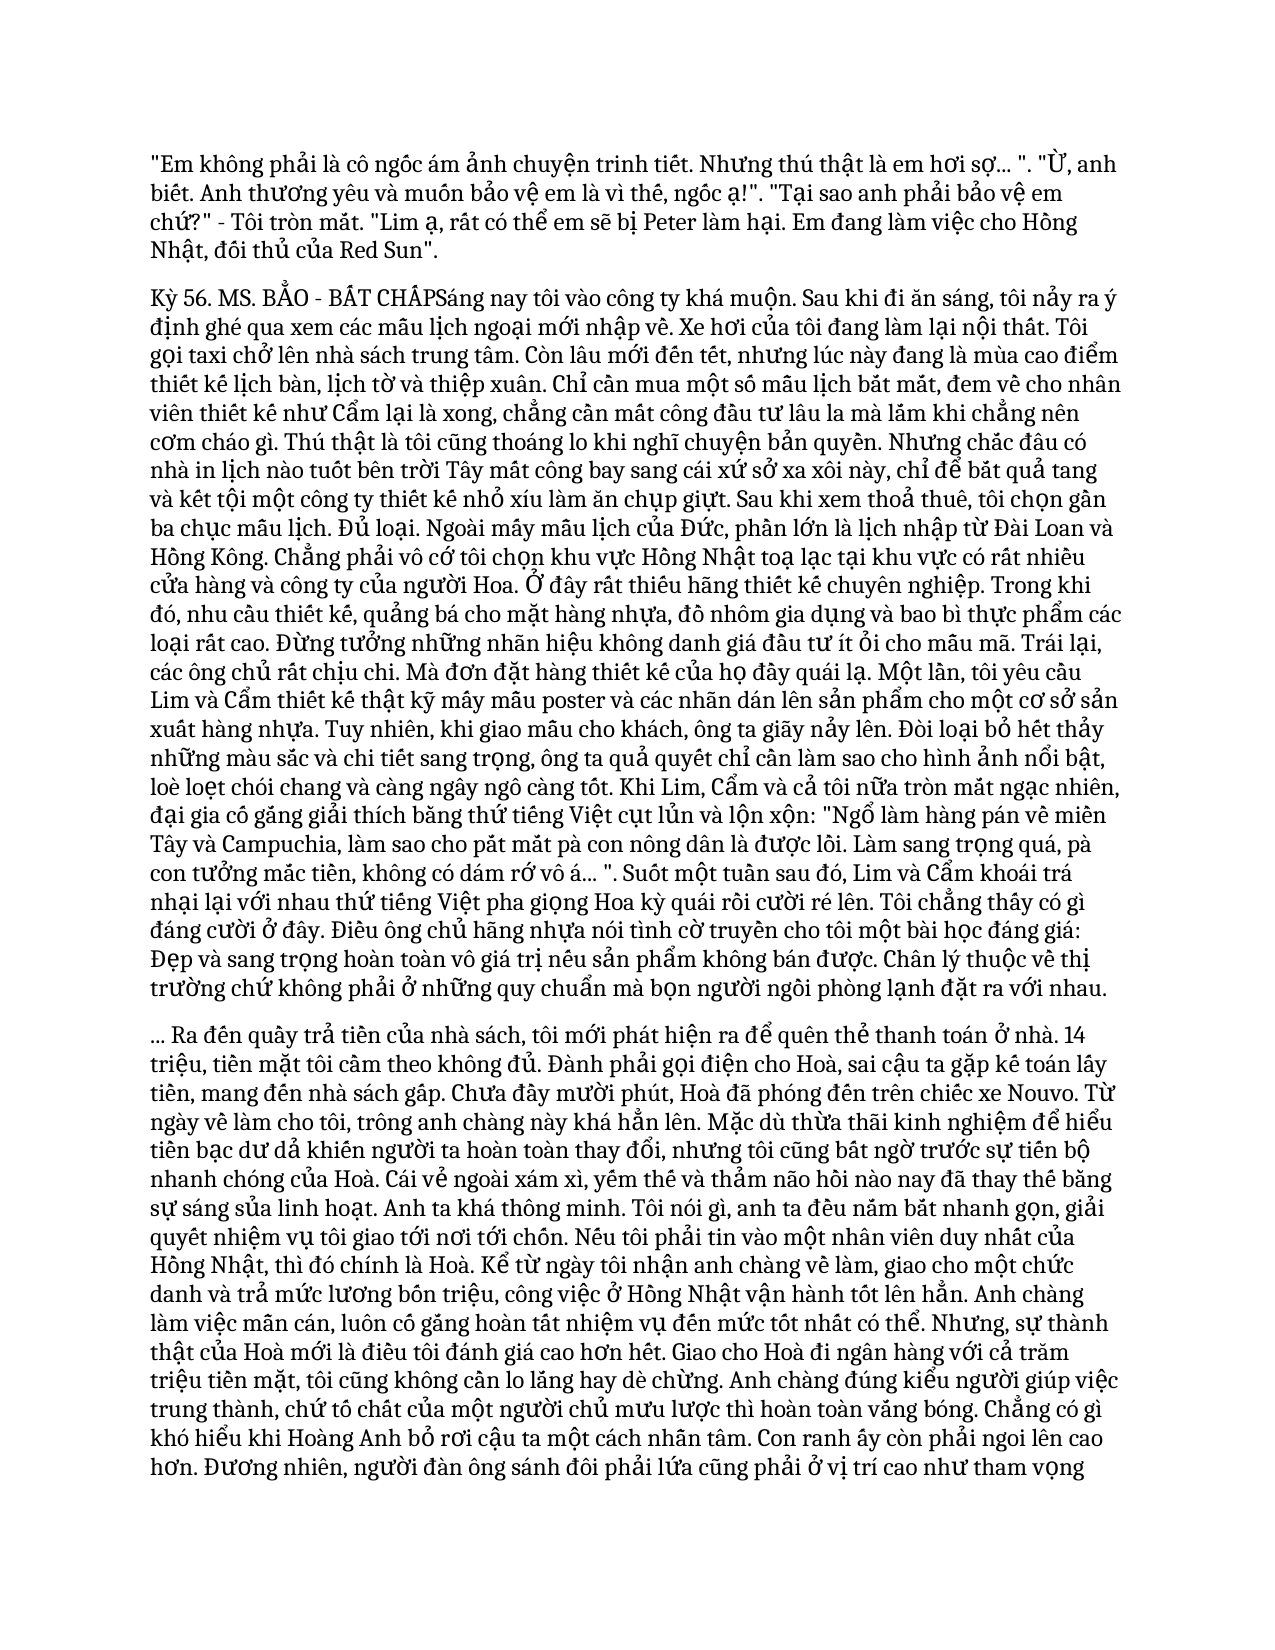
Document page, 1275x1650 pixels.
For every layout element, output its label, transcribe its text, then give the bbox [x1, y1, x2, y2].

text Kỳ 56. MS. BẲO - BẤT CHẤPSáng nay tôi vào công ty khá muộn. Sau khi đi ăn sáng, tôi nảy ra ý định ghé qua xem các mẫu lịch ngoại mới nhập về. Xe hơi của tôi đang làm lại nội thất. Tôi gọi taxi chở lên nhà sách trung tâm. Còn lâu mới đến tết, nhưng lúc này đang là mùa cao điểm thiết kế lịch bàn, lịch tờ và thiệp xuân. Chỉ cần mua một số mẫu lịch bắt mắt, đem về cho nhân viên thiết kế như Cẩm lại là xong, chẳng cần mất công đầu tư lâu la mà lắm khi chẳng nên cơm cháo gì. Thú thật là tôi cũng thoáng lo khi nghĩ chuyện bản quyền. Nhưng chắc đâu có nhà in lịch nào tuốt bên trời Tây mất công bay sang cái xứ sở xa xôi này, chỉ để bắt quả tang và kết tội một công ty thiết kế nhỏ xíu làm ăn chụp giựt. Sau khi xem thoả thuê, tôi chọn gần ba chục mẫu lịch. Đủ loại. Ngoài mấy mẫu lịch của Đức, phần lớn là lịch nhập từ Đài Loan và Hồng Kông. Chẳng phải vô cớ tôi chọn khu vực Hồng Nhật toạ lạc tại khu vực có rất nhiều cửa hàng và công ty của người Hoa. Ở đây rất thiếu hãng thiết kế chuyên nghiệp. Trong khi đó, nhu cầu thiết kế, quảng bá cho mặt hàng nhựa, đồ nhôm gia dụng và bao bì thực phẩm các loại rất cao. Đừng tưởng những nhãn hiệu không danh giá đầu tư ít ỏi cho mẫu mã. Trái lại, các ông chủ rất chịu chi. Mà đơn đặt hàng thiết kế của họ đầy quái lạ. Một lần, tôi yêu cầu Lim và Cẩm thiết kế thật kỹ mấy mẫu poster và các nhãn dán lên sản phẩm cho một cơ sở sản xuất hàng nhựa. Tuy nhiên, khi giao mẫu cho khách, ông ta giãy nảy lên. Đòi loại bỏ hết thảy những màu sắc và chi tiết sang trọng, ông ta quả quyết chỉ cần làm sao cho hình ảnh nổi bật, loè loẹt chói chang và càng ngây ngô càng tốt. Khi Lim, Cẩm và cả tôi nữa tròn mắt ngạc nhiên, đại gia cố gắng giải thích bằng thứ tiếng Việt cụt lủn và lộn xộn: "Ngổ làm hàng pán về miền Tây và Campuchia, làm sao cho pắt mắt pà con nông dân là được lồi. Làm sang trọng quá, pà con tưởng mắc tiền, không có dám rớ vô á... ". Suốt một tuần sau đó, Lim và Cẩm khoái trá nhại lại với nhau thứ tiếng Việt pha giọng Hoa kỳ quái rồi cười ré lên. Tôi chẳng thấy có gì đáng cười ở đây. Điều ông chủ hãng nhựa nói tình cờ truyền cho tôi một bài học đáng giá: Đẹp và sang trọng hoàn toàn vô giá trị nếu sản phẩm không bán được. Chân lý thuộc về thị trường chứ không phải ở những quy chuẩn mà bọn người ngồi phòng lạnh đặt ra với nhau. [150, 284, 1125, 1002]
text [150, 1021, 1125, 1481]
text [150, 150, 1125, 265]
